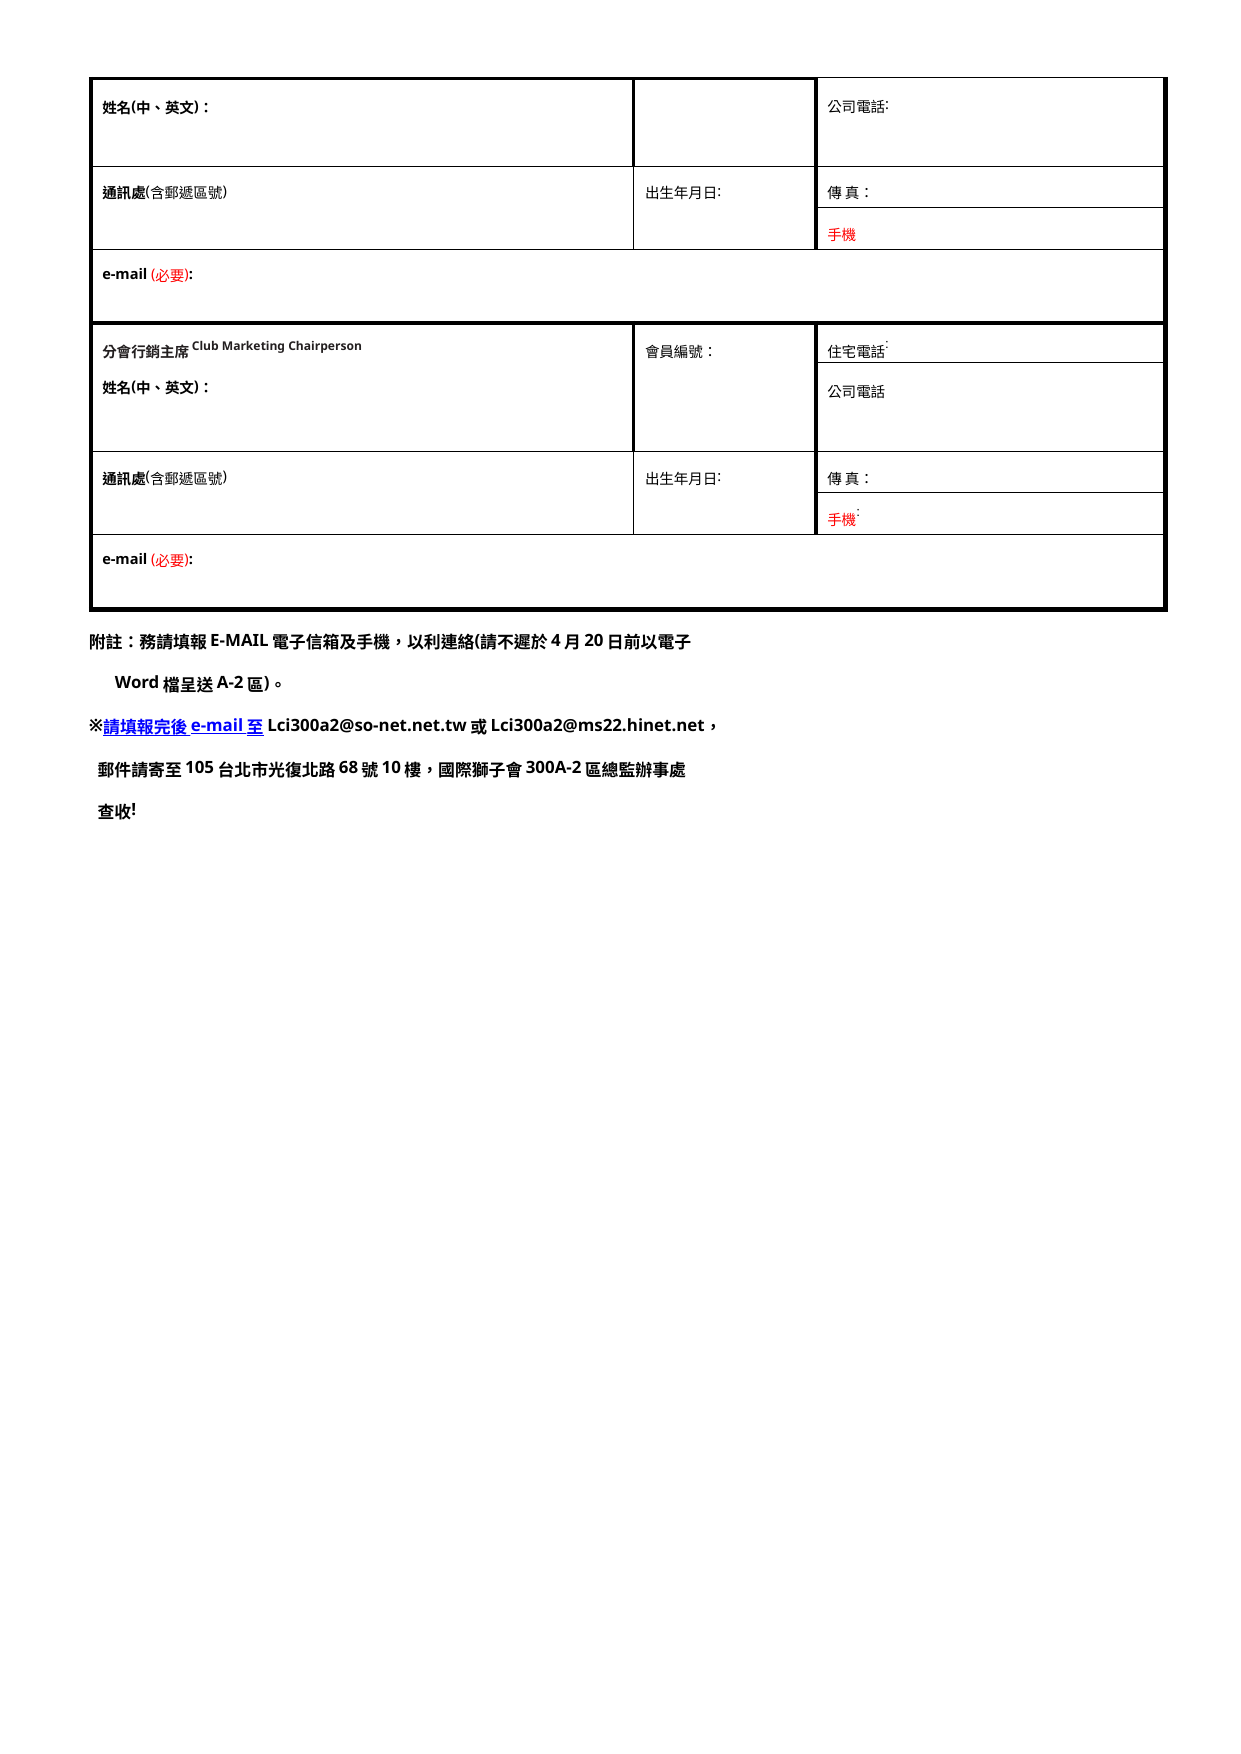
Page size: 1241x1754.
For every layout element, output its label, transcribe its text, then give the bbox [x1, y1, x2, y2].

text ※請填報完後e-mail至 Lci300a2@so-net.net.tw或Lci300a2@ms22.hinet.net， [88, 696, 1166, 739]
text Word檔呈送A-2區)。 [88, 654, 1166, 696]
table_cell e-mail (必要): [93, 250, 1163, 321]
text 附註：務請填報E-MAIL電子信箱及手機，以利連絡(請不遲於4月20日前以電子 [88, 612, 1166, 654]
table_cell 傳 真： [818, 167, 1163, 207]
table_cell 公司電話: [818, 78, 1163, 166]
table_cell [93, 80, 632, 166]
table_cell 公司電話 [818, 363, 1163, 451]
table_cell 通訊處(含郵遞區號) [93, 167, 633, 248]
table_cell 住宅電話: [818, 325, 1163, 362]
table_cell 出生年月日: [634, 167, 814, 248]
table_cell 分會行銷主席Club Marketing Chairperson 姓名(中、英文)： [93, 325, 632, 451]
table_cell e-mail (必要): [93, 535, 1163, 607]
text 查收! [88, 781, 1166, 823]
table_cell [635, 80, 814, 166]
table_cell 手機 [818, 208, 1163, 248]
text 郵件請寄至105台北市光復北路68號10樓，國際獅子會300A-2區總監辦事處 [88, 739, 1166, 781]
table_cell 傳 真： [818, 452, 1163, 492]
table_cell 會員編號： [635, 325, 814, 451]
table_cell 出生年月日: [634, 452, 814, 534]
table_cell 通訊處(含郵遞區號) [93, 452, 633, 534]
table_cell 手機: [818, 493, 1163, 534]
